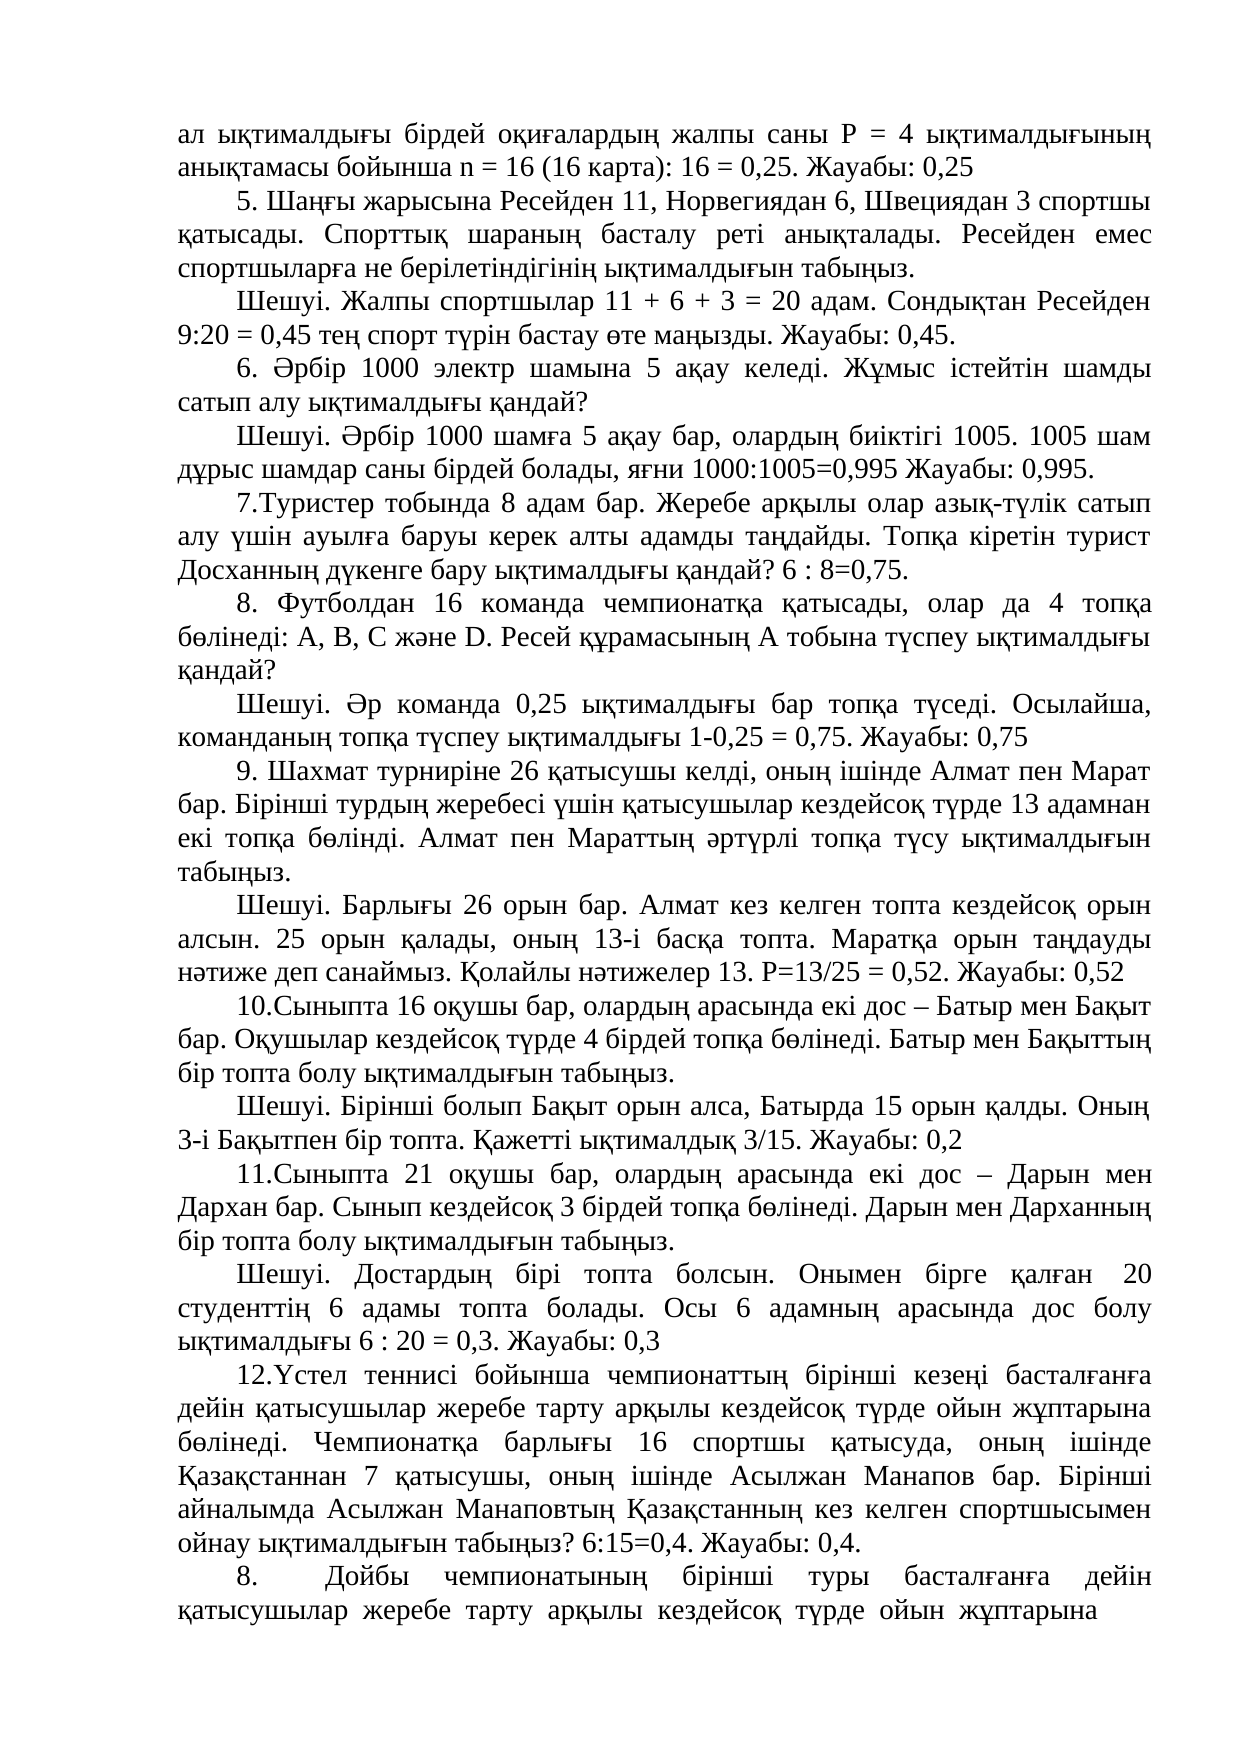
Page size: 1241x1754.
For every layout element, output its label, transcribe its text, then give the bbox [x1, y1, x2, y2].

text 3-і Бақытпен бір топта. Қажетті ықтималдық 3/15. Жауабы: 0,2 [177, 1122, 1240, 1156]
list Футболдан 16 команда чемпионатқа қатысады, олар да 4 топқа бөлінеді: A, B, C және D. Ресей құрамасының А тобына түспеу ықтималдығы қандай? [177, 585, 1152, 686]
text Шешуі. Барлығы 26 орын бар. Алмат кез келген топта кездейсоқ орын алсын. 25 орын қалады, оның 13-і басқа топта. Маратқа орын таңдауды нәтиже деп санаймыз. Қолайлы нәтижелер 13. Р=13/25 = 0,52. Жауабы: 0,52 [177, 887, 1152, 988]
text Шешуі. Әрбір 1000 шамға 5 ақау бар, олардың биіктігі 1005. 1005 шам дұрыс шамдар саны бірдей болады, яғни 1000:1005=0,995 Жауабы: 0,995. [177, 418, 1152, 485]
list Сыныпта 21 оқушы бар, олардың арасында екі дос – Дарын мен Дархан бар. Сынып кездейсоқ 3 бірдей топқа бөлінеді. Дарын мен Дарханның бір топта болу ықтималдығын табыңыз. [177, 1156, 1152, 1256]
list Әрбір 1000 электр шамына 5 ақау келеді. Жұмыс істейтін шамды сатып алу ықтималдығы қандай? [177, 351, 1152, 418]
text Шешуі. Достардың бірі топта болсын. Онымен бірге қалған 20 студенттің 6 адамы топта болады. Осы 6 адамның арасында дос болу ықтималдығы 6 : 20 = 0,3. Жауабы: 0,3 [177, 1256, 1152, 1357]
list Шаңғы жарысына Ресейден 11, Норвегиядан 6, Швециядан 3 спортшы қатысады. Спорттық шараның басталу реті анықталады. Ресейден емес спортшыларға не берілетіндігінің ықтималдығын табыңыз. [177, 183, 1152, 283]
text Шешуі. Бірінші болып Бақыт орын алса, Батырда 15 орын қалды. Оның [236, 1088, 1240, 1122]
list Шахмат турниріне 26 қатысушы келді, оның ішінде Алмат пен Марат бар. Бірінші турдың жеребесі үшін қатысушылар кездейсоқ түрде 13 адамнан екі топқа бөлінді. Алмат пен Мараттың әртүрлі топқа түсу ықтималдығын табыңыз. [177, 753, 1152, 887]
text Шешуі. Жалпы спортшылар 11 + 6 + 3 = 20 адам. Сондықтан Ресейден 9:20 = 0,45 тең спорт түрін бастау өте маңызды. Жауабы: 0,45. [177, 283, 1152, 351]
list Туристер тобында 8 адам бар. Жеребе арқылы олар азық-түлік сатып алу үшін ауылға баруы керек алты адамды таңдайды. Топқа кіретін турист Досханның дүкенге бару ықтималдығы қандай? 6 : 8=0,75. [177, 485, 1152, 585]
list Сыныпта 16 оқушы бар, олардың арасында екі дос – Батыр мен Бақыт бар. Оқушылар кездейсоқ түрде 4 бірдей топқа бөлінеді. Батыр мен Бақыттың бір топта болу ықтималдығын табыңыз. [177, 988, 1152, 1088]
list Дойбы чемпионатының бірінші туры басталғанға дейін қатысушылар жеребе тарту арқылы кездейсоқ түрде ойын жұптарына [177, 1558, 1152, 1625]
list Үстел теннисі бойынша чемпионаттың бірінші кезеңі басталғанға дейін қатысушылар жеребе тарту арқылы кездейсоқ түрде ойын жұптарына бөлінеді. Чемпионатқа барлығы 16 спортшы қатысуда, оның ішінде Қазақстаннан 7 қатысушы, оның ішінде Асылжан Манапов бар. Бірінші айналымда Асылжан Манаповтың Қазақстанның кез келген спортшысымен ойнау ықтималдығын табыңыз? 6:15=0,4. Жауабы: 0,4. [177, 1357, 1152, 1558]
text Шешуі. Әр команда 0,25 ықтималдығы бар топқа түседі. Осылайша, команданың топқа түспеу ықтималдығы 1-0,25 = 0,75. Жауабы: 0,75 [177, 686, 1152, 753]
text ал ықтималдығы бірдей оқиғалардың жалпы саны P = 4 ықтималдығының анықтамасы бойынша n = 16 (16 карта): 16 = 0,25. Жауабы: 0,25 [177, 116, 1152, 183]
